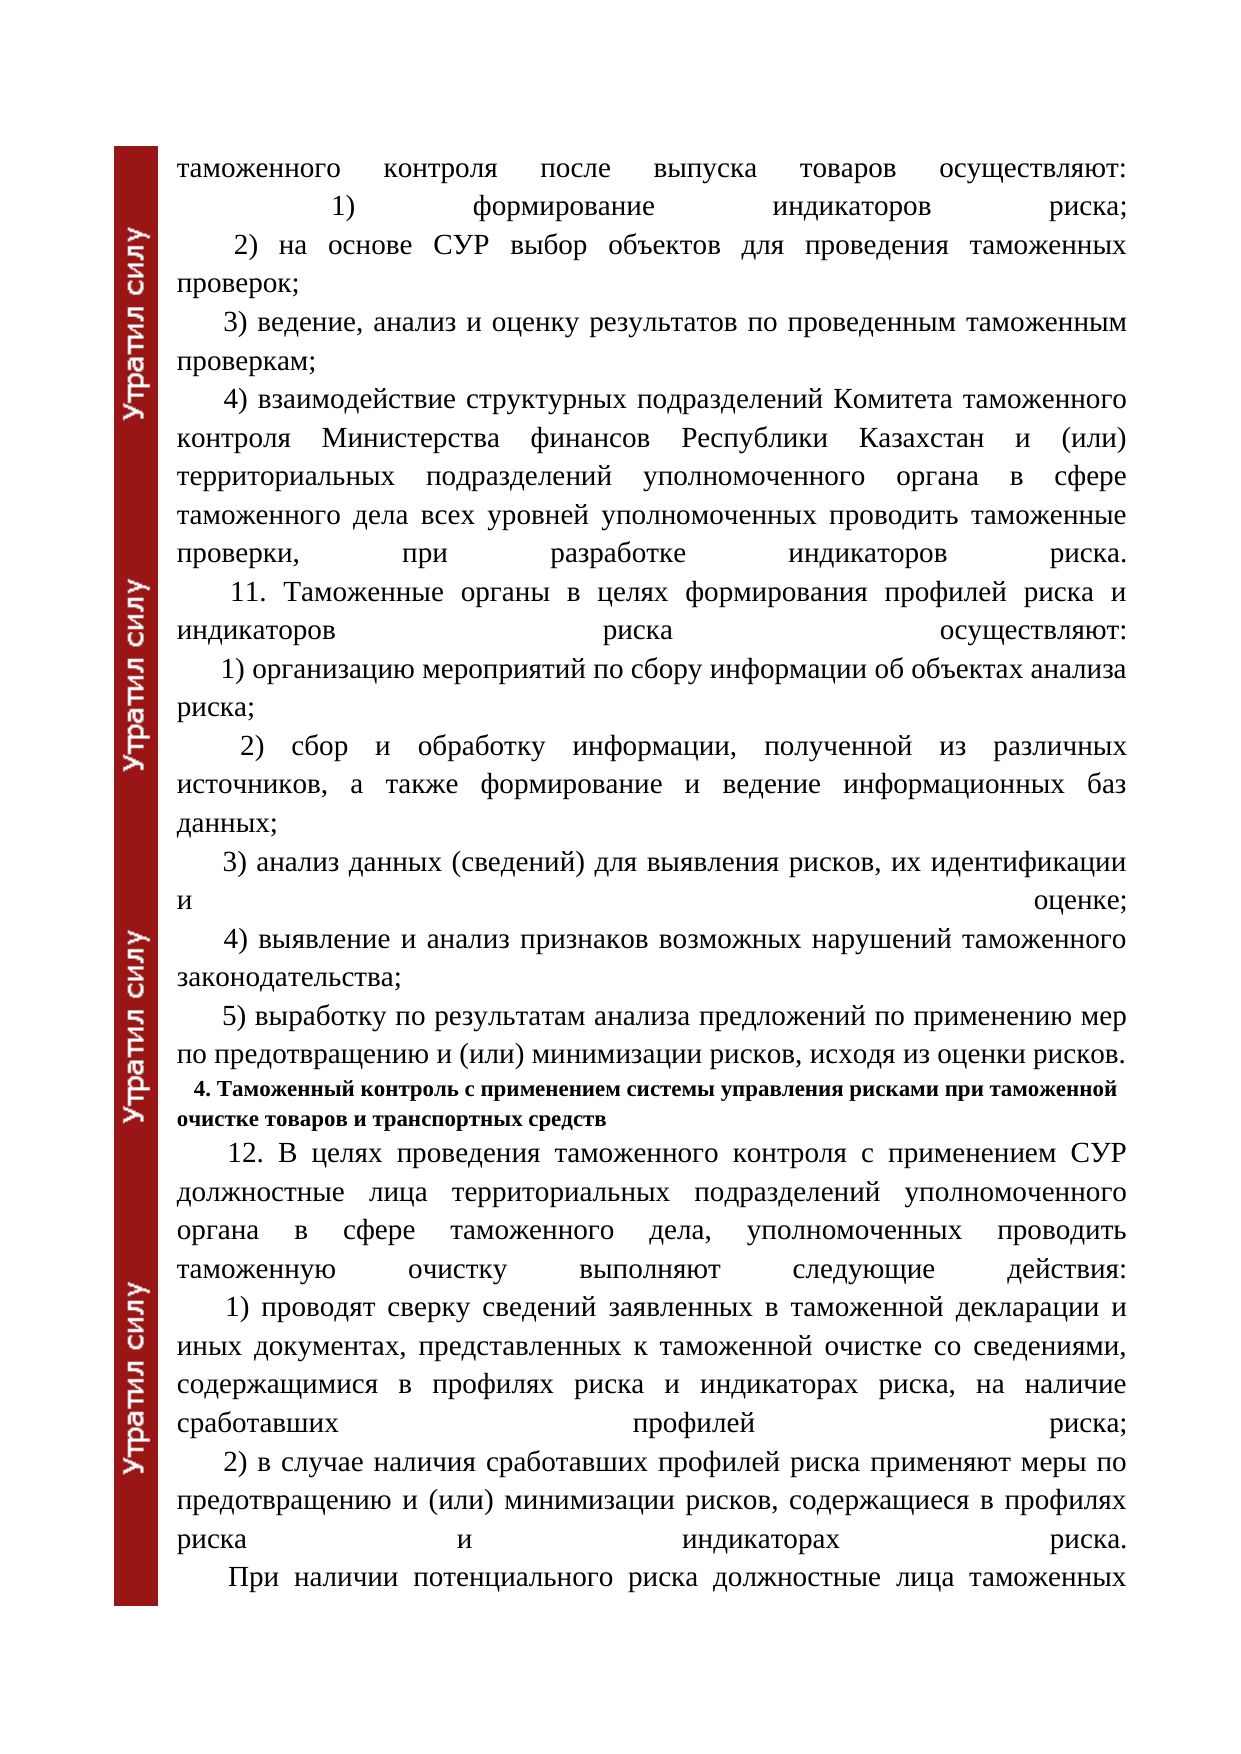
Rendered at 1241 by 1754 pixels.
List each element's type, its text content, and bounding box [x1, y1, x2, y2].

picture [114, 1070, 158, 1075]
text 4. Таможенный контроль с применением системы управления рисками при таможенной очистке товаров и транспортных средств [112, 1075, 1128, 1132]
picture [114, 146, 158, 150]
picture [114, 1593, 158, 1606]
